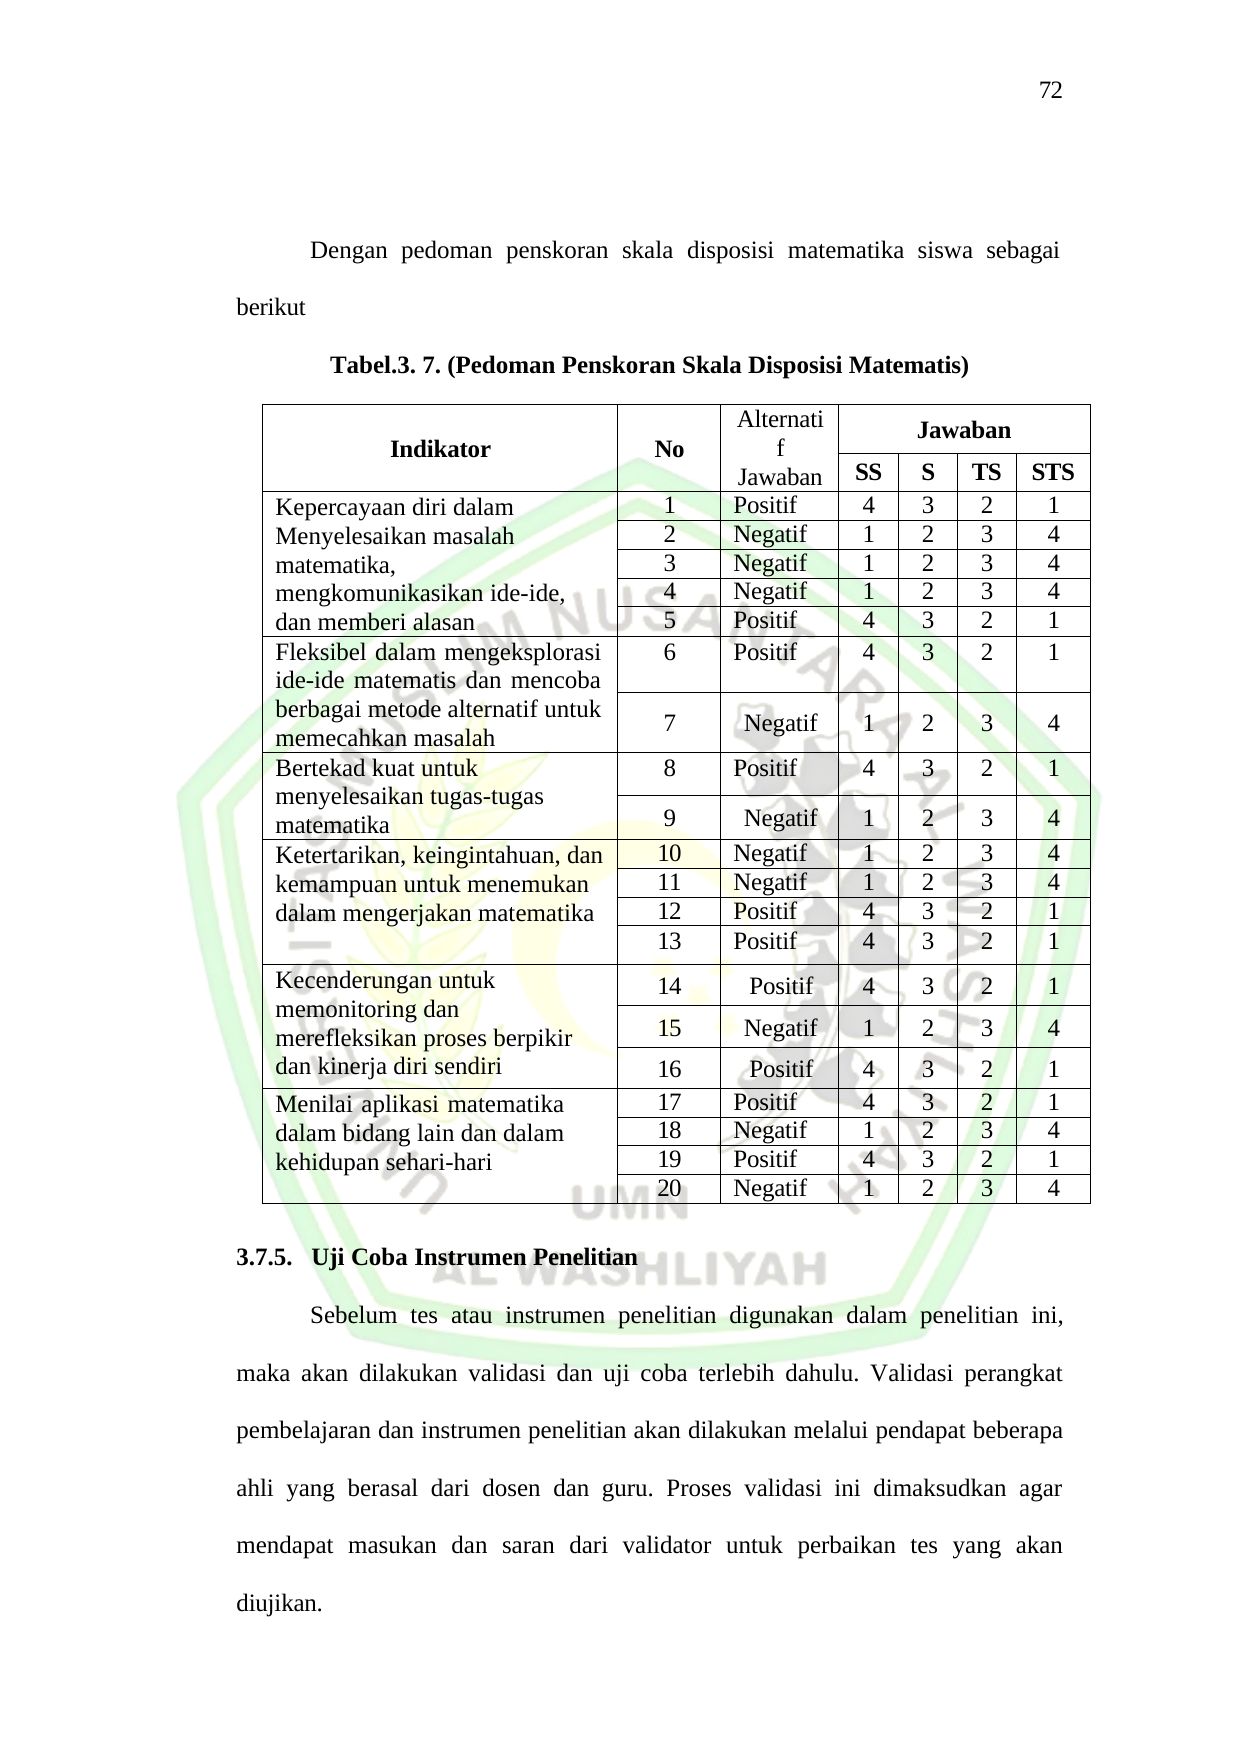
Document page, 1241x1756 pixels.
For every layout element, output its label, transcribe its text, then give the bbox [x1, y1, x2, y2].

table_cell 3 [899, 1146, 957, 1174]
table_cell 1 [1017, 1146, 1090, 1174]
table_cell 19 [618, 1146, 720, 1174]
table_cell 3 [958, 693, 1016, 752]
table_cell 17 [618, 1089, 720, 1117]
table_cell 4 [839, 1146, 898, 1174]
table_cell 2 [958, 926, 1016, 964]
table_cell 3 [958, 550, 1016, 577]
table_cell 4 [1017, 869, 1090, 897]
table_cell 1 [1017, 607, 1090, 636]
table_cell 2 [899, 869, 957, 897]
table_cell Negatif [721, 840, 838, 868]
text Dengan pedoman penskoran skala disposisi matematika siswa sebagai [310, 235, 1103, 264]
table_cell 4 [618, 579, 720, 606]
table_cell SS [839, 454, 898, 491]
table_cell 1 [839, 693, 898, 752]
table_cell 7 [618, 693, 720, 752]
table_cell 4 [1017, 1118, 1090, 1145]
subtitle Tabel.3. 7. (Pedoman Penskoran Skala Disposisi Matematis) [196, 350, 1103, 379]
table_cell Menilai aplikasi matematika dalam bidang lain dan dalam kehidupan sehari-hari [263, 1089, 617, 1203]
table_cell Bertekad kuat untuk menyelesaikan tugas-tugas matematika [263, 753, 617, 839]
table_cell 4 [839, 492, 898, 520]
table_cell Fleksibel dalam mengeksplorasi ide-ide matematis dan mencoba berbagai metode alternatif untuk memecahkan masalah [263, 637, 617, 752]
table_cell Positif [721, 492, 838, 520]
table_cell 3 [958, 840, 1016, 868]
table_cell 2 [958, 753, 1016, 795]
table_cell 4 [1017, 693, 1090, 752]
table_cell 1 [1017, 1048, 1090, 1088]
table_cell 4 [1017, 840, 1090, 868]
table_cell Negatif [721, 1175, 838, 1203]
table_cell 1 [839, 869, 898, 897]
table_cell Negatif [721, 693, 838, 752]
table_cell Positif [721, 1048, 838, 1088]
text berikut [236, 292, 1103, 321]
table_cell Negatif [721, 1118, 838, 1145]
table_cell 2 [899, 550, 957, 577]
table_cell 10 [618, 840, 720, 868]
table_cell 13 [618, 926, 720, 964]
table_cell 2 [899, 693, 957, 752]
table_cell 2 [958, 637, 1016, 692]
table_cell 3 [899, 492, 957, 520]
table_cell Positif [721, 753, 838, 795]
table_cell Positif [721, 898, 838, 925]
table_cell 1 [839, 1175, 898, 1203]
table_cell 1 [1017, 965, 1090, 1005]
table_cell Positif [721, 926, 838, 964]
table_cell S [899, 454, 957, 491]
table_cell Kecenderungan untuk memonitoring dan merefleksikan proses berpikir dan kinerja diri sendiri [263, 965, 617, 1088]
table_cell 1 [839, 550, 898, 577]
table_cell 3 [958, 521, 1016, 549]
table_cell Positif [721, 1146, 838, 1174]
table_cell 2 [958, 1048, 1016, 1088]
table_cell 2 [899, 1006, 957, 1047]
table_cell 3 [958, 1175, 1016, 1203]
text Sebelum tes atau instrumen penelitian digunakan dalam penelitian ini, maka akan dilakukan validasi dan uji coba terlebih dahulu. Validasi perangkat pembelajaran dan instrumen penelitian akan dilakukan melalui pendapat beberapa ahli yang berasal dari dosen dan guru. Proses validasi ini dimaksudkan agar mendapat masukan dan saran dari validator untuk perbaikan tes yang akan diujikan. [236, 1300, 1064, 1616]
table_cell 2 [899, 840, 957, 868]
table_cell Positif [721, 965, 838, 1005]
table_cell 5 [618, 607, 720, 636]
table_cell 1 [839, 1118, 898, 1145]
table_cell 3 [958, 1118, 1016, 1145]
table_cell 4 [839, 607, 898, 636]
table_cell 1 [839, 1006, 898, 1047]
table_cell 2 [899, 796, 957, 839]
table_cell 16 [618, 1048, 720, 1088]
table_cell 2 [958, 965, 1016, 1005]
table_cell 4 [1017, 796, 1090, 839]
table_cell 8 [618, 753, 720, 795]
table_cell Negatif [721, 869, 838, 897]
table_cell 6 [618, 637, 720, 692]
table_cell 1 [839, 521, 898, 549]
table_cell 1 [839, 840, 898, 868]
table_cell 12 [618, 898, 720, 925]
table_cell 2 [899, 1118, 957, 1145]
table_header Indikator [263, 405, 617, 491]
table_cell 11 [618, 869, 720, 897]
table_cell 4 [839, 926, 898, 964]
table_cell 3 [899, 926, 957, 964]
table_cell 2 [958, 898, 1016, 925]
table_cell 9 [618, 796, 720, 839]
table_cell 2 [899, 521, 957, 549]
table_cell 2 [958, 607, 1016, 636]
table_cell Negatif [721, 550, 838, 577]
table_cell 3 [899, 1089, 957, 1117]
table_cell Negatif [721, 579, 838, 606]
table_cell 3 [958, 579, 1016, 606]
table_cell Positif [721, 637, 838, 692]
table_cell Negatif [721, 1006, 838, 1047]
table_cell 2 [958, 1089, 1016, 1117]
table_cell 2 [958, 492, 1016, 520]
table_cell 4 [839, 1089, 898, 1117]
table_cell 3 [899, 898, 957, 925]
table_header Jawaban [839, 405, 1090, 453]
table_cell 1 [1017, 926, 1090, 964]
table_cell 1 [839, 579, 898, 606]
table_cell 3 [618, 550, 720, 577]
table_cell Positif [721, 607, 838, 636]
table_cell Ketertarikan, keingintahuan, dan kemampuan untuk menemukan dalam mengerjakan matematika [263, 840, 617, 964]
table_cell TS [958, 454, 1016, 491]
table_cell 4 [1017, 550, 1090, 577]
table_cell 4 [1017, 521, 1090, 549]
table_cell 3 [958, 1006, 1016, 1047]
table_cell 2 [899, 579, 957, 606]
table_cell 1 [1017, 1089, 1090, 1117]
table_cell 3 [899, 637, 957, 692]
subtitle Uji Coba Instrumen Penelitian [236, 1242, 1103, 1271]
table_cell STS [1017, 454, 1090, 491]
table_cell 14 [618, 965, 720, 1005]
table_cell 3 [958, 869, 1016, 897]
table_cell 4 [839, 1048, 898, 1088]
table_cell 3 [899, 753, 957, 795]
table_cell 1 [839, 796, 898, 839]
table_cell 4 [1017, 1006, 1090, 1047]
table_cell Negatif [721, 521, 838, 549]
table_cell 15 [618, 1006, 720, 1047]
table_cell 2 [618, 521, 720, 549]
table_cell 18 [618, 1118, 720, 1145]
table_cell 3 [899, 1048, 957, 1088]
table_cell 4 [839, 637, 898, 692]
table_cell 1 [1017, 898, 1090, 925]
table_cell 4 [839, 965, 898, 1005]
table_cell 20 [618, 1175, 720, 1203]
table_cell 3 [958, 796, 1016, 839]
table_cell Kepercayaan diri dalam Menyelesaikan masalah matematika, mengkomunikasikan ide-ide, dan memberi alasan [263, 492, 617, 636]
table_cell Positif [721, 1089, 838, 1117]
table_header Alternati f Jawaban [721, 405, 838, 491]
table_cell 3 [899, 607, 957, 636]
table_cell Negatif [721, 796, 838, 839]
table_cell 4 [1017, 579, 1090, 606]
table_cell 1 [1017, 492, 1090, 520]
table_cell 2 [958, 1146, 1016, 1174]
table_cell 4 [839, 898, 898, 925]
table_cell 1 [1017, 753, 1090, 795]
table_cell 1 [618, 492, 720, 520]
table_cell 3 [899, 965, 957, 1005]
table_header No [618, 405, 720, 491]
table_cell 4 [839, 753, 898, 795]
table_cell 1 [1017, 637, 1090, 692]
table_cell 4 [1017, 1175, 1090, 1203]
table_cell 2 [899, 1175, 957, 1203]
